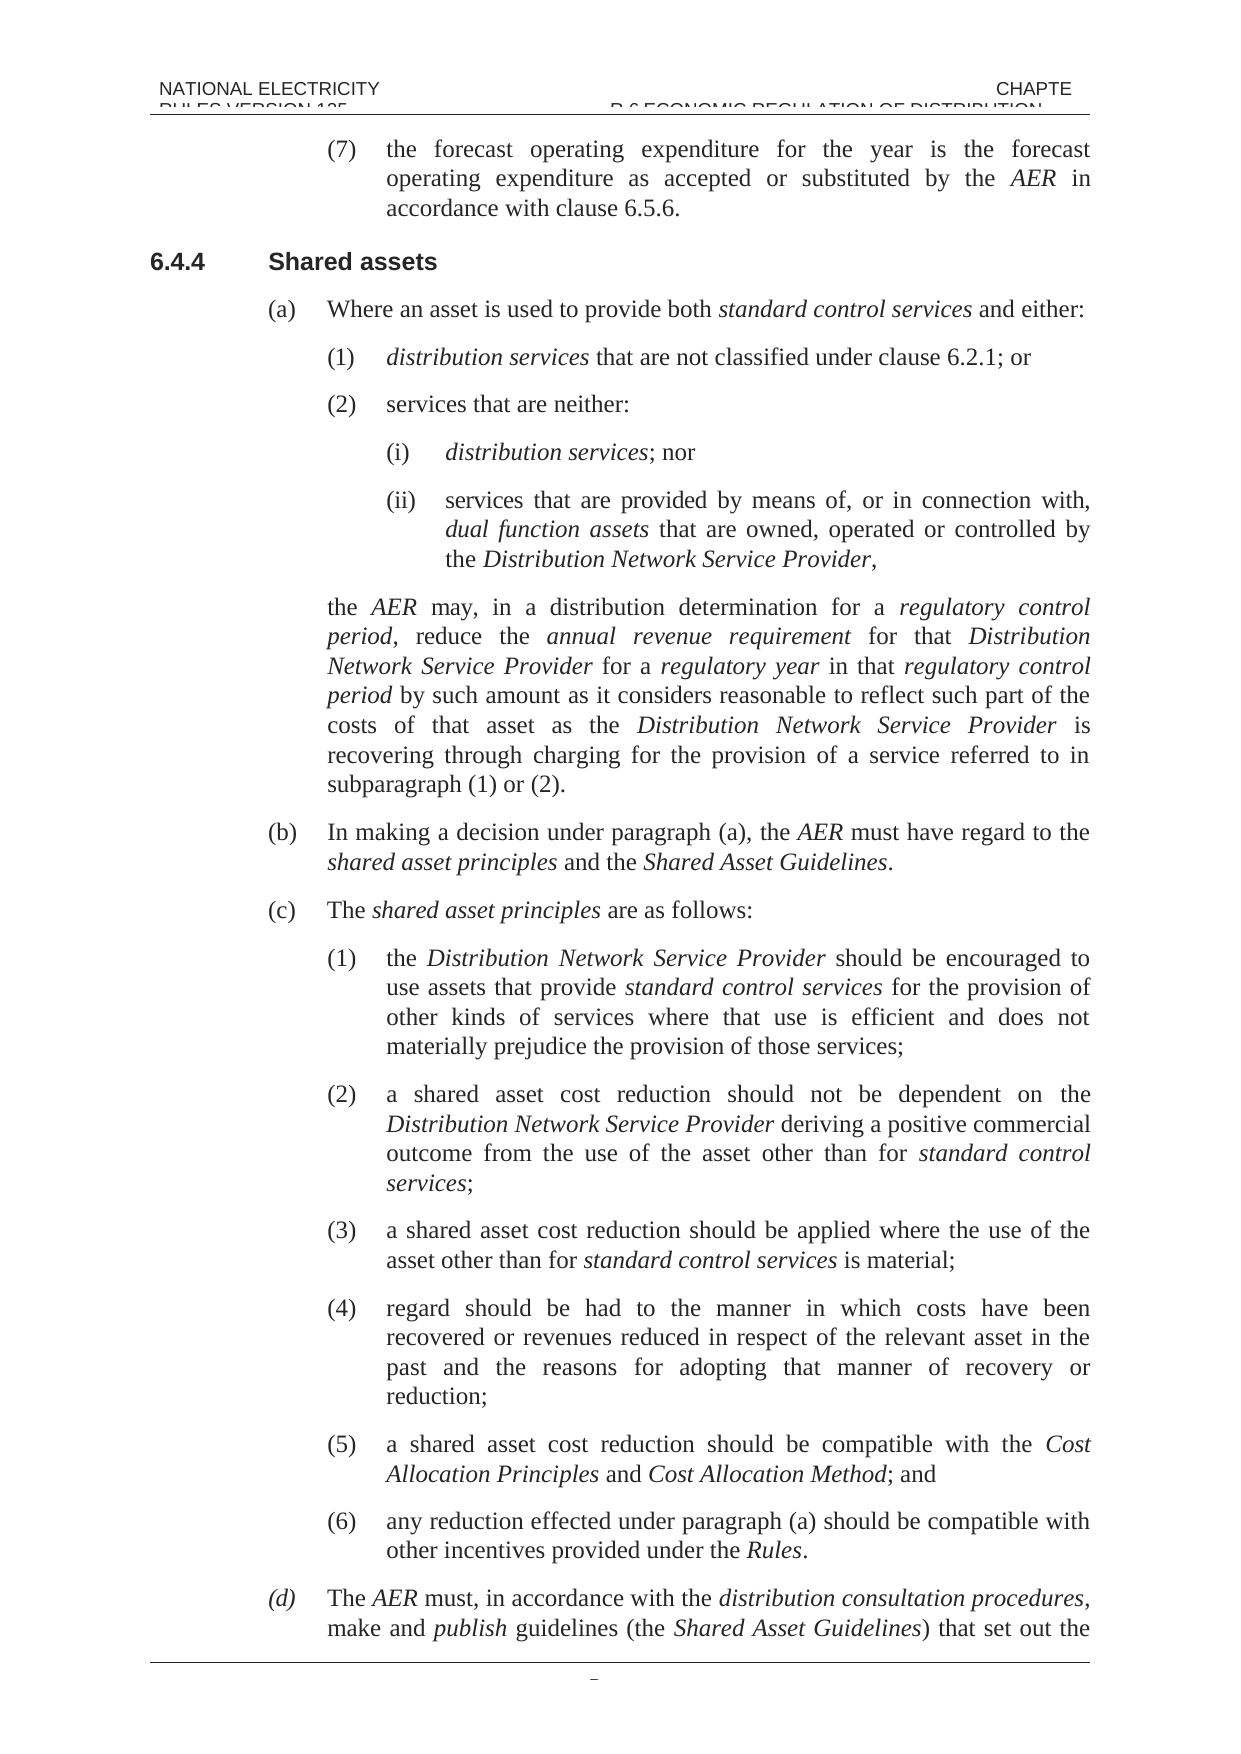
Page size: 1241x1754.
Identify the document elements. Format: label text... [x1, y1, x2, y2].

list the Distribution Network Service Provider should be encouraged to use assets that provide standard control services for the provision of other kinds of services where that use is efficient and does not materially prejudice the provision of those services; [327, 943, 1091, 1060]
list services that are neither: [327, 389, 1103, 418]
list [268, 1583, 1091, 1642]
subtitle Shared assets [150, 247, 1103, 276]
text shared asset principles and the Shared Asset Guidelines. [327, 847, 1103, 876]
list Where an asset is used to provide both standard control services and either: [268, 294, 1103, 323]
list a shared asset cost reduction should be applied where the use of the asset other than for standard control services is material; [327, 1216, 1091, 1274]
list regard should be had to the manner in which costs have been recovered or revenues reduced in respect of the relevant asset in the past and the reasons for adopting that manner of recovery or reduction; [327, 1293, 1091, 1410]
list distribution services; nor [386, 437, 1103, 466]
list services that are provided by means of, or in connection with, dual function assets that are owned, operated or controlled by the Distribution Network Service Provider, [386, 485, 1091, 573]
list any reduction effected under paragraph (a) should be compatible with other incentives provided under the Rules. [327, 1506, 1091, 1564]
list the forecast operating expenditure for the year is the forecast operating expenditure as accepted or substituted by the AER in accordance with clause 6.5.6. [327, 134, 1091, 222]
list a shared asset cost reduction should not be dependent on the Distribution Network Service Provider deriving a positive commercial outcome from the use of the asset other than for standard control services; [327, 1079, 1091, 1197]
list In making a decision under paragraph (a), the AER must have regard to the [268, 817, 1103, 846]
list The shared asset principles are as follows: [268, 895, 1103, 924]
text the AER may, in a distribution determination for a regulatory control period, reduce the annual revenue requirement for that Distribution Network Service Provider for a regulatory year in that regulatory control period by such amount as it considers reasonable to reflect such part of the costs of that asset as the Distribution Network Service Provider is recovering through charging for the provision of a service referred to in subparagraph (1) or (2). [327, 592, 1091, 798]
list distribution services that are not classified under clause 6.2.1; or [327, 342, 1103, 371]
list a shared asset cost reduction should be compatible with the Cost Allocation Principles and Cost Allocation Method; and [327, 1429, 1091, 1487]
